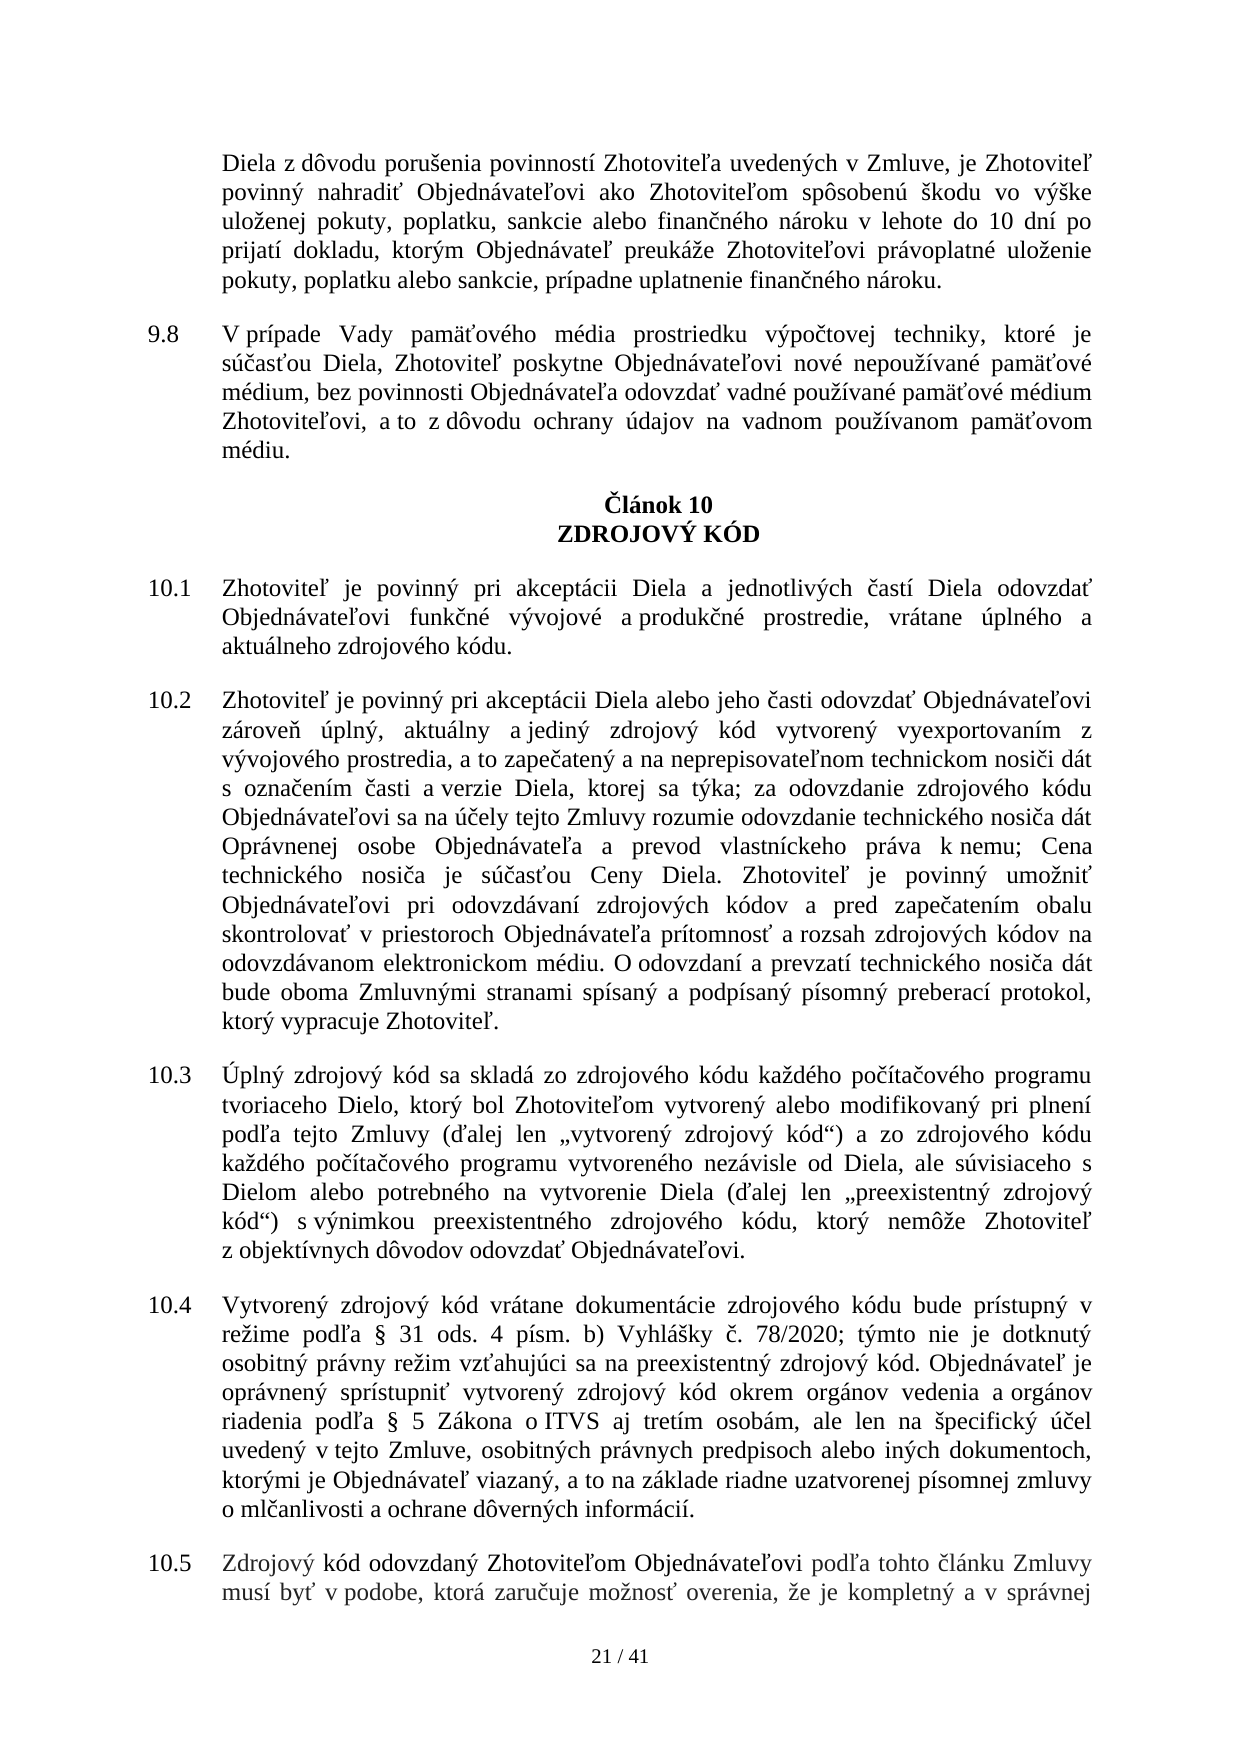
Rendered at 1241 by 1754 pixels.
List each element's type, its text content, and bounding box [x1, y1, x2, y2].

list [148, 1548, 1092, 1606]
list Článok 10 [224, 489, 1092, 518]
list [148, 148, 1092, 293]
list V prípade Vady pamäťového média prostriedku výpočtovej techniky, ktoré je súčasťou Diela, Zhotoviteľ poskytne Objednávateľovi nové nepoužívané pamäťové médium, bez povinnosti Objednávateľa odovzdať vadné používané pamäťové médium Zhotoviteľovi, a to z dôvodu ochrany údajov na vadnom používanom pamäťovom médiu. [148, 318, 1092, 464]
list Zhotoviteľ je povinný pri akceptácii Diela a jednotlivých častí Diela odovzdať Objednávateľovi funkčné vývojové a produkčné prostredie, vrátane úplného a aktuálneho zdrojového kódu. [148, 573, 1092, 660]
list Vytvorený zdrojový kód vrátane dokumentácie zdrojového kódu bude prístupný v režime podľa § 31 ods. 4 písm. b) Vyhlášky č. 78/2020; týmto nie je dotknutý osobitný právny režim vzťahujúci sa na preexistentný zdrojový kód. Objednávateľ je oprávnený sprístupniť vytvorený zdrojový kód okrem orgánov vedenia a orgánov riadenia podľa § 5 Zákona o ITVS aj tretím osobám, ale len na špecifický účel uvedený v tejto Zmluve, osobitných právnych predpisoch alebo iných dokumentoch, ktorými je Objednávateľ viazaný, a to na základe riadne uzatvorenej písomnej zmluvy o mlčanlivosti a ochrane dôverných informácií. [148, 1289, 1092, 1523]
list Zhotoviteľ je povinný pri akceptácii Diela alebo jeho časti odovzdať Objednávateľovi zároveň úplný, aktuálny a jediný zdrojový kód vytvorený vyexportovaním z vývojového prostredia, a to zapečatený a na neprepisovateľnom technickom nosiči dát s označením časti a verzie Diela, ktorej sa týka; za odovzdanie zdrojového kódu Objednávateľovi sa na účely tejto Zmluvy rozumie odovzdanie technického nosiča dát Oprávnenej osobe Objednávateľa a prevod vlastníckeho práva k nemu; Cena technického nosiča je súčasťou Ceny Diela. Zhotoviteľ je povinný umožniť Objednávateľovi pri odovzdávaní zdrojových kódov a pred zapečatením obalu skontrolovať v priestoroch Objednávateľa prítomnosť a rozsah zdrojových kódov na odovzdávanom elektronickom médiu. O odovzdaní a prevzatí technického nosiča dát bude oboma Zmluvnými stranami spísaný a podpísaný písomný preberací protokol, ktorý vypracuje Zhotoviteľ. [148, 685, 1092, 1035]
list ZDROJOVÝ KÓD [224, 518, 1092, 548]
list Úplný zdrojový kód sa skladá zo zdrojového kódu každého počítačového programu tvoriaceho Dielo, ktorý bol Zhotoviteľom vytvorený alebo modifikovaný pri plnení podľa tejto Zmluvy (ďalej len „vytvorený zdrojový kód“) a zo zdrojového kódu každého počítačového programu vytvoreného nezávisle od Diela, ale súvisiaceho s Dielom alebo potrebného na vytvorenie Diela (ďalej len „preexistentný zdrojový kód“) s výnimkou preexistentného zdrojového kódu, ktorý nemôže Zhotoviteľ z objektívnych dôvodov odovzdať Objednávateľovi. [148, 1060, 1092, 1264]
